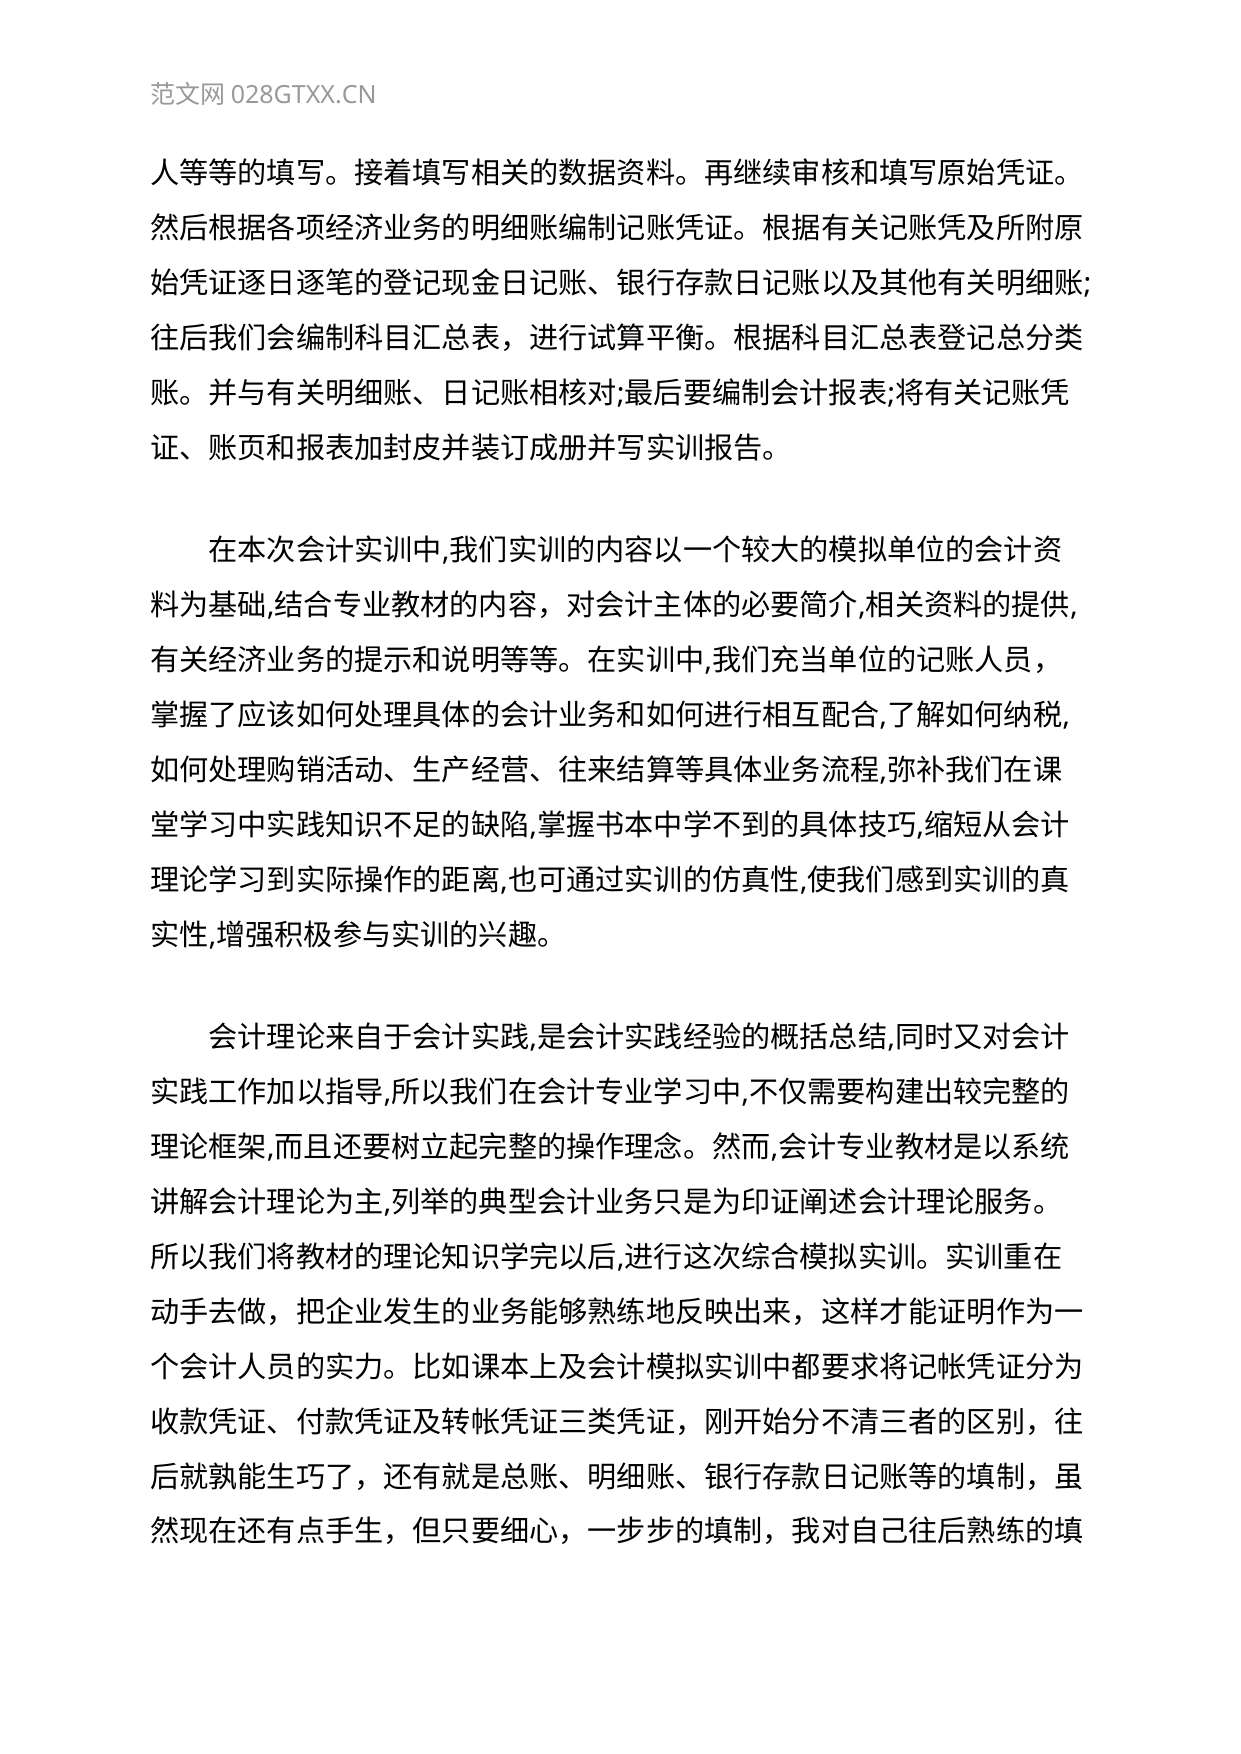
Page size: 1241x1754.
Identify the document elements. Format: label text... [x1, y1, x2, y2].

text 在本次会计实训中,我们实训的内容以一个较大的模拟单位的会计资料为基础,结合专业教材的内容，对会计主体的必要简介,相关资料的提供,有关经济业务的提示和说明等等。在实训中,我们充当单位的记账人员，掌握了应该如何处理具体的会计业务和如何进行相互配合,了解如何纳税,如何处理购销活动、生产经营、往来结算等具体业务流程,弥补我们在课堂学习中实践知识不足的缺陷,掌握书本中学不到的具体技巧,缩短从会计理论学习到实际操作的距离,也可通过实训的仿真性,使我们感到实训的真实性,增强积极参与实训的兴趣。 [150, 526, 1090, 954]
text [150, 1013, 1090, 1550]
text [150, 150, 1090, 467]
